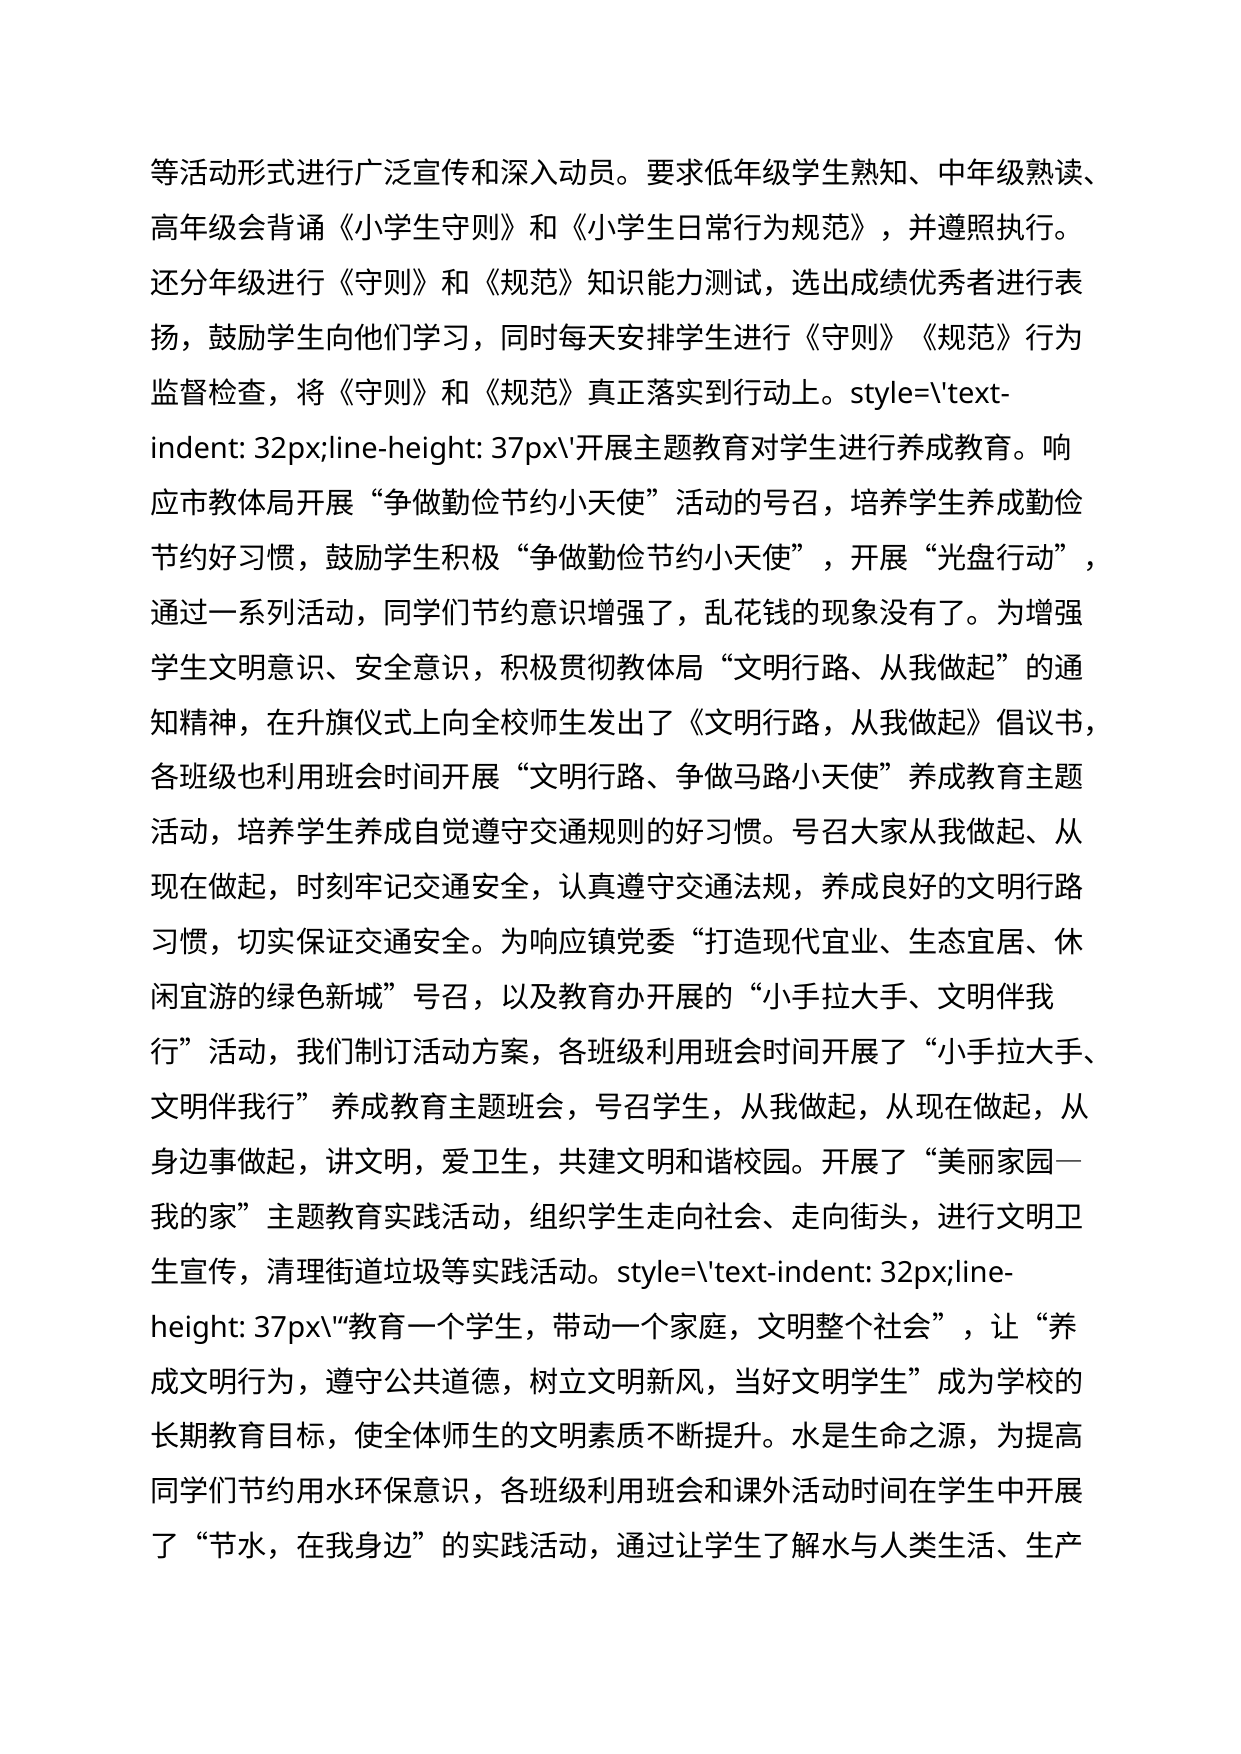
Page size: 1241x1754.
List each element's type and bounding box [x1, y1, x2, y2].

text [150, 150, 1090, 1565]
